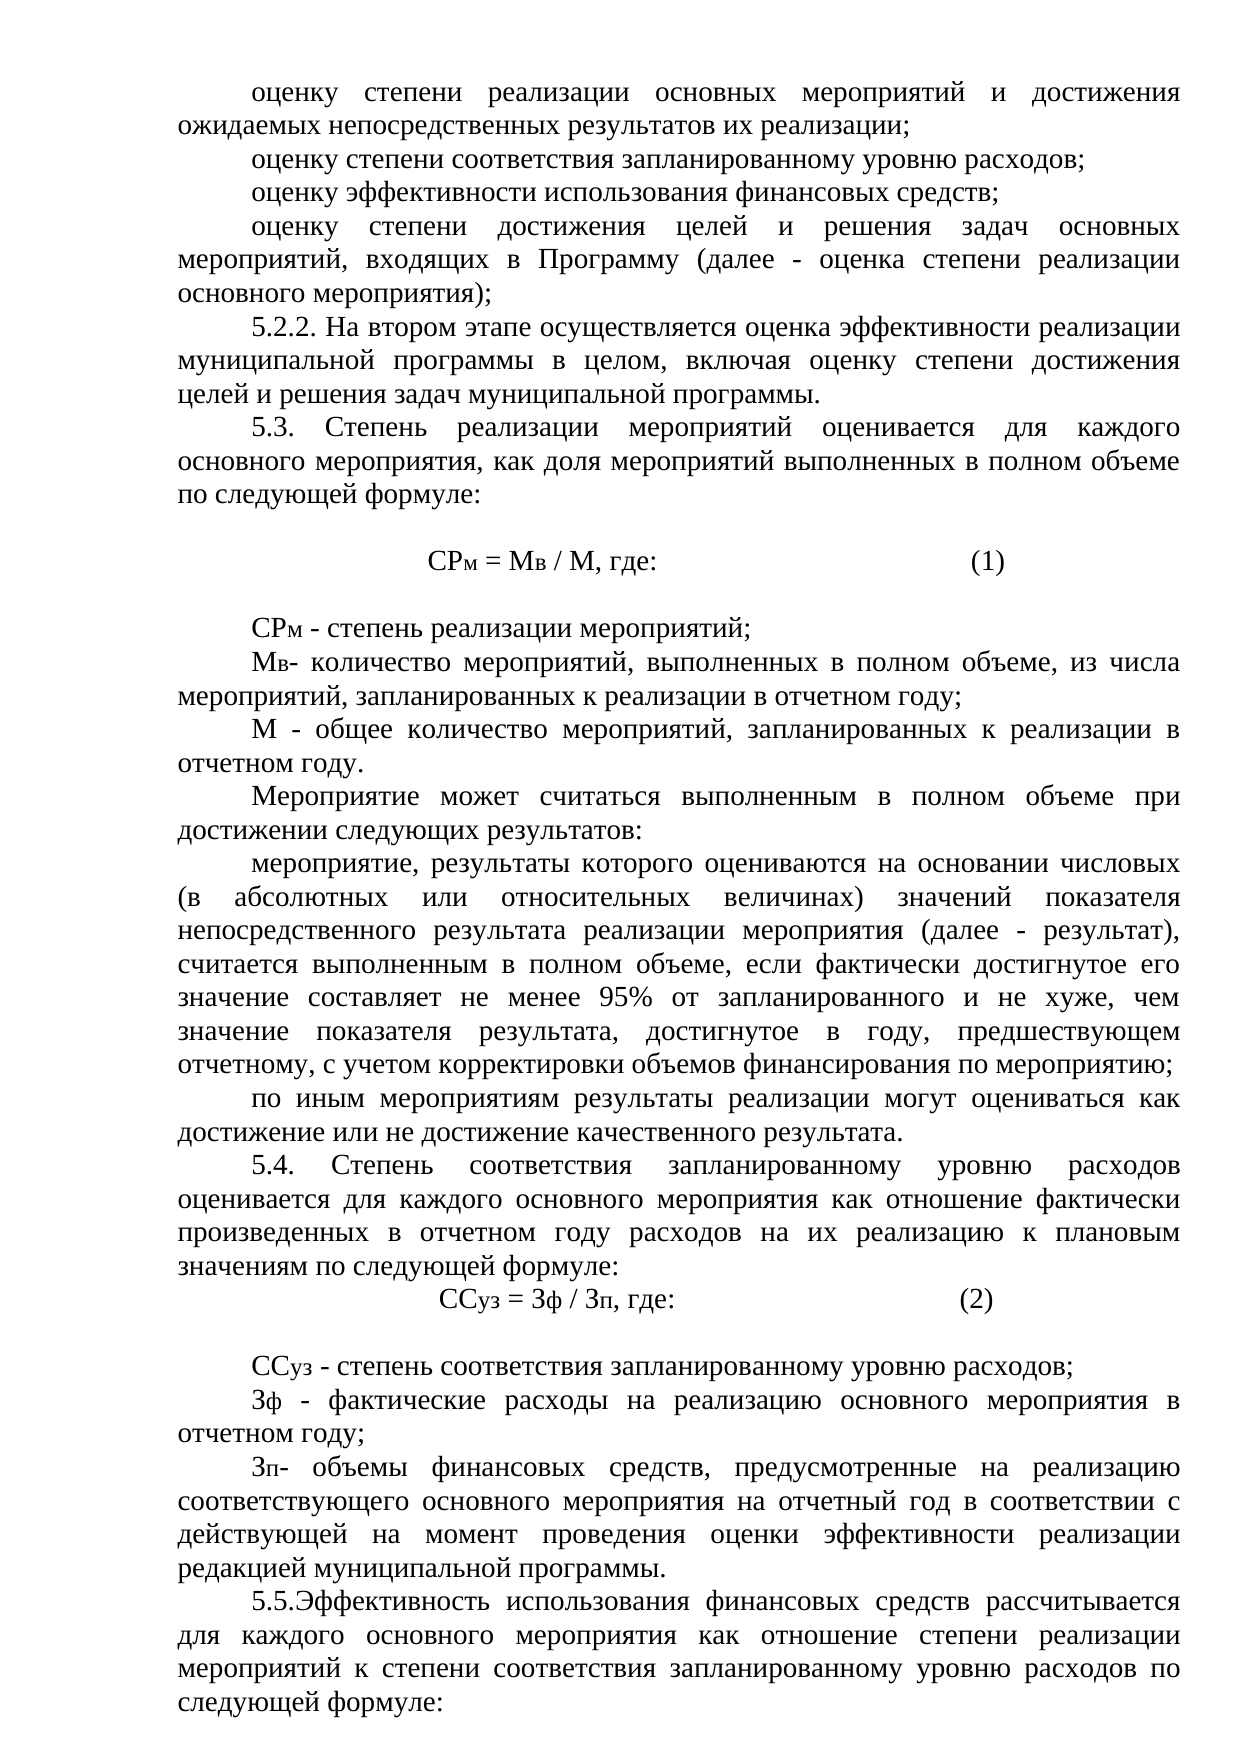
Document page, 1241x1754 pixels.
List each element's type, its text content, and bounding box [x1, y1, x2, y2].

text СРм = Мв / М, где: (1) [177, 543, 1181, 577]
text оценку степени реализации основных мероприятий и достижения ожидаемых непосредственных результатов их реализации; [177, 74, 1181, 141]
text Зф - фактические расходы на реализацию основного мероприятия в отчетном году; [177, 1382, 1181, 1449]
text оценку степени соответствия запланированному уровню расходов; [177, 141, 1181, 174]
text 5.4. Степень соответствия запланированному уровню расходов оценивается для каждого основного мероприятия как отношение фактически произведенных в отчетном году расходов на их реализацию к плановым значениям по следующей формуле: [177, 1147, 1181, 1281]
text ССуз = Зф / Зп, где: (2) [177, 1281, 1181, 1315]
text СРм - степень реализации мероприятий; [177, 611, 1181, 644]
text Мв- количество мероприятий, выполненных в полном объеме, из числа мероприятий, запланированных к реализации в отчетном году; [177, 644, 1181, 711]
text по иным мероприятиям результаты реализации могут оцениваться как достижение или не достижение качественного результата. [177, 1080, 1181, 1147]
text М - общее количество мероприятий, запланированных к реализации в отчетном году. [177, 711, 1181, 778]
text оценку эффективности использования финансовых средств; [177, 174, 1181, 208]
text Мероприятие может считаться выполненным в полном объеме при достижении следующих результатов: [177, 778, 1181, 845]
text 5.3. Степень реализации мероприятий оценивается для каждого основного мероприятия, как доля мероприятий выполненных в полном объеме по следующей формуле: [177, 409, 1181, 510]
text оценку степени достижения целей и решения задач основных мероприятий, входящих в Программу (далее - оценка степени реализации основного мероприятия); [177, 208, 1181, 309]
text 5.2.2. На втором этапе осуществляется оценка эффективности реализации муниципальной программы в целом, включая оценку степени достижения целей и решения задач муниципальной программы. [177, 309, 1181, 409]
text ССуз - степень соответствия запланированному уровню расходов; [177, 1348, 1181, 1382]
text мероприятие, результаты которого оцениваются на основании числовых (в абсолютных или относительных величинах) значений показателя непосредственного результата реализации мероприятия (далее - результат), считается выполненным в полном объеме, если фактически достигнутое его значение составляет не менее 95% от запланированного и не хуже, чем значение показателя результата, достигнутое в году, предшествующем отчетному, с учетом корректировки объемов финансирования по мероприятию; [177, 845, 1181, 1080]
text Зп- объемы финансовых средств, предусмотренные на реализацию соответствующего основного мероприятия на отчетный год в соответствии с действующей на момент проведения оценки эффективности реализации редакцией муниципальной программы. [177, 1449, 1181, 1583]
text 5.5.Эффективность использования финансовых средств рассчитывается для каждого основного мероприятия как отношение степени реализации мероприятий к степени соответствия запланированному уровню расходов по следующей формуле: [177, 1583, 1181, 1717]
